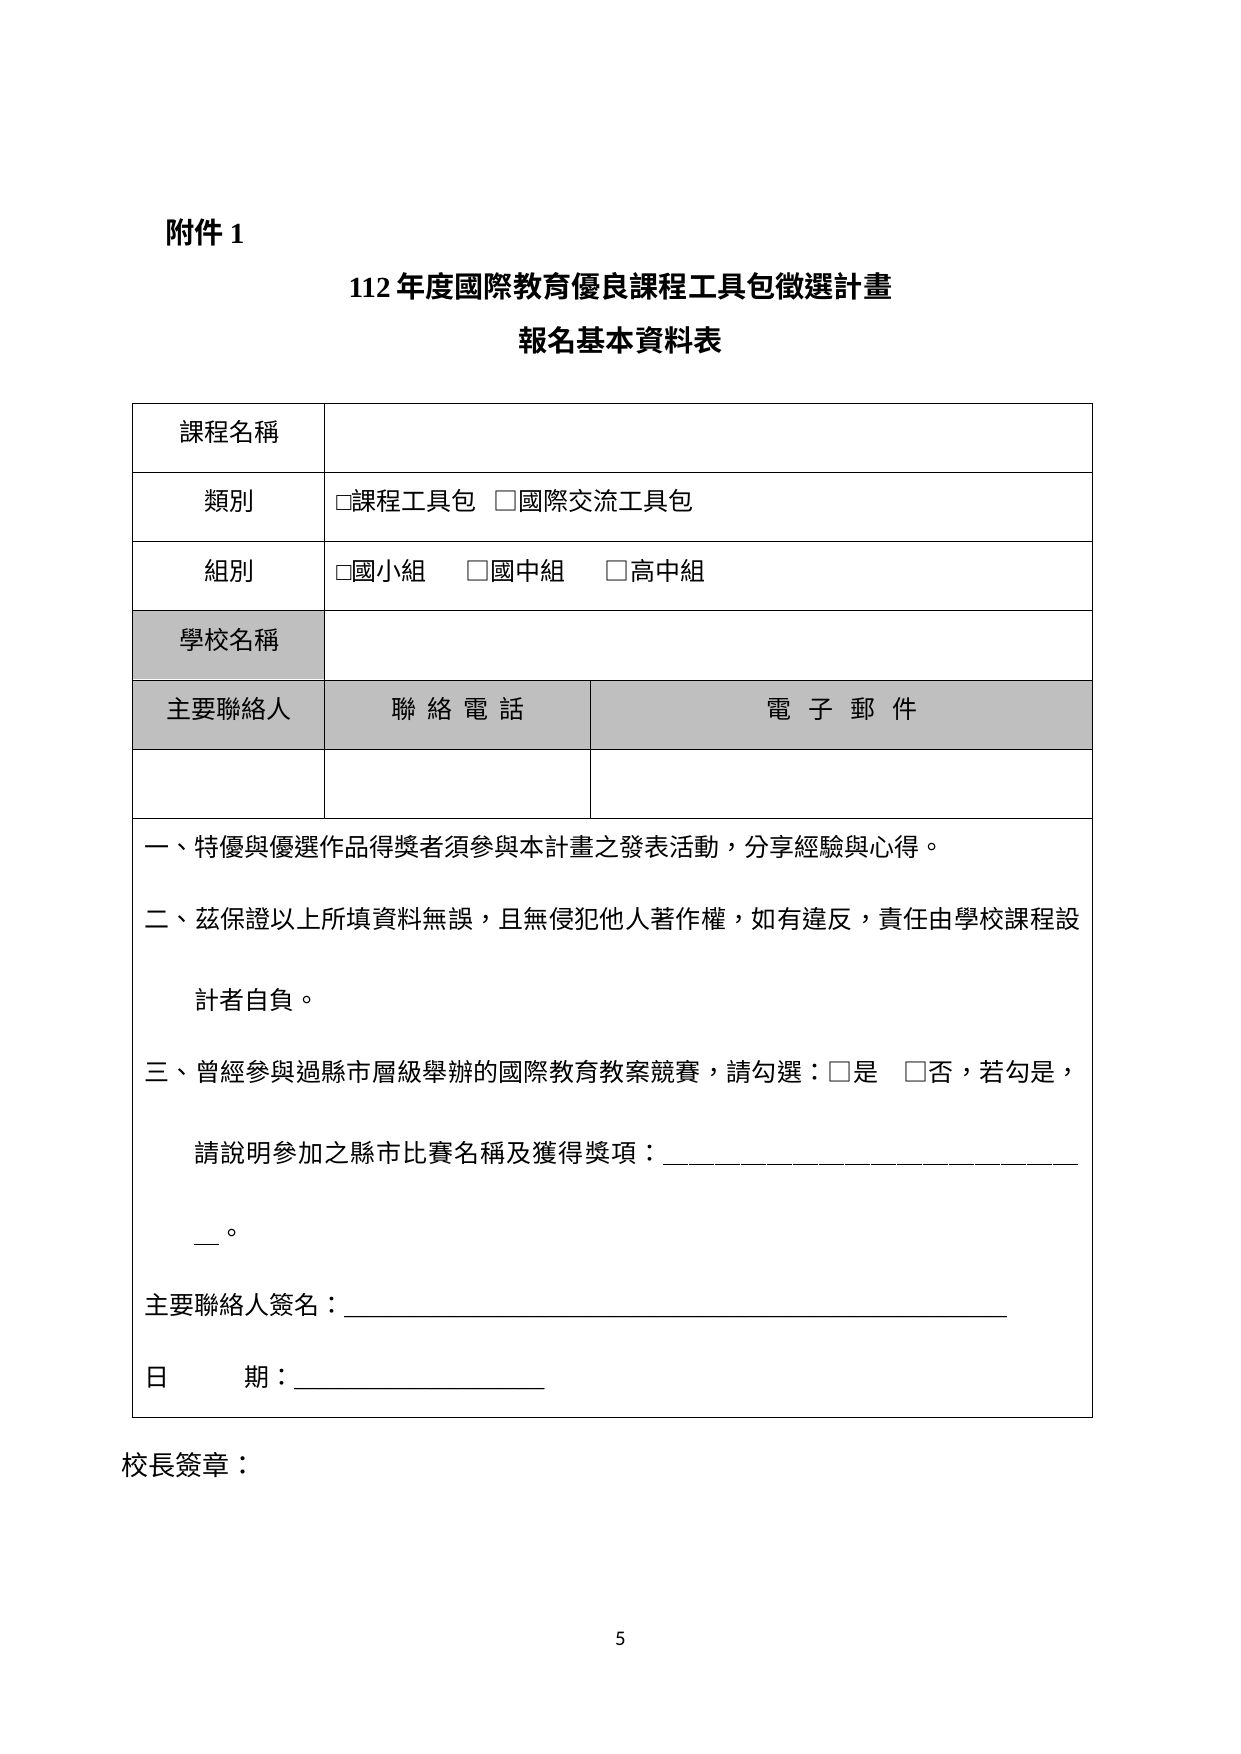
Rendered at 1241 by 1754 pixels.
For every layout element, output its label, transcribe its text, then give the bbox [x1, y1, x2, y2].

table_cell □課程工具包 □國際交流工具包 [325, 473, 1092, 541]
table_cell 聯 絡 電 話 [325, 681, 590, 749]
table_cell 主要聯絡人 [133, 681, 324, 749]
table_cell 組別 [133, 542, 324, 610]
table_cell 學校名稱 [133, 611, 324, 679]
text 附件1 [165, 204, 1075, 258]
table_cell [325, 750, 590, 818]
text 校長簽章： [121, 1437, 1075, 1491]
table_cell [591, 750, 1092, 818]
table_header 課程名稱 [133, 404, 324, 472]
table_cell 一、特優與優選作品得獎者須參與本計畫之發表活動，分享經驗與心得。 二、茲保證以上所填資料無誤，且無侵犯他人著作權，如有違反，責任由學校課程設計者自負。 三、曾經參與過縣市層級舉辦的國際教育教案競賽，請勾選：□是 □否，若勾是，請說明參加之縣市比賽名稱及獲得獎項：＿＿＿＿＿＿＿＿＿＿＿＿＿＿＿＿＿。 主要聯絡人簽名：_____________________________________________________ 日 期：____________________ [133, 819, 1092, 1417]
table_cell [325, 611, 1092, 679]
table_cell □國小組 □國中組 □高中組 [325, 542, 1092, 610]
table_header [325, 404, 1092, 472]
table_cell [133, 750, 324, 818]
table_cell 電 子 郵 件 [591, 681, 1092, 749]
text 112年度國際教育優良課程工具包徵選計畫 報名基本資料表 [165, 258, 1075, 365]
table_cell 類別 [133, 473, 324, 541]
